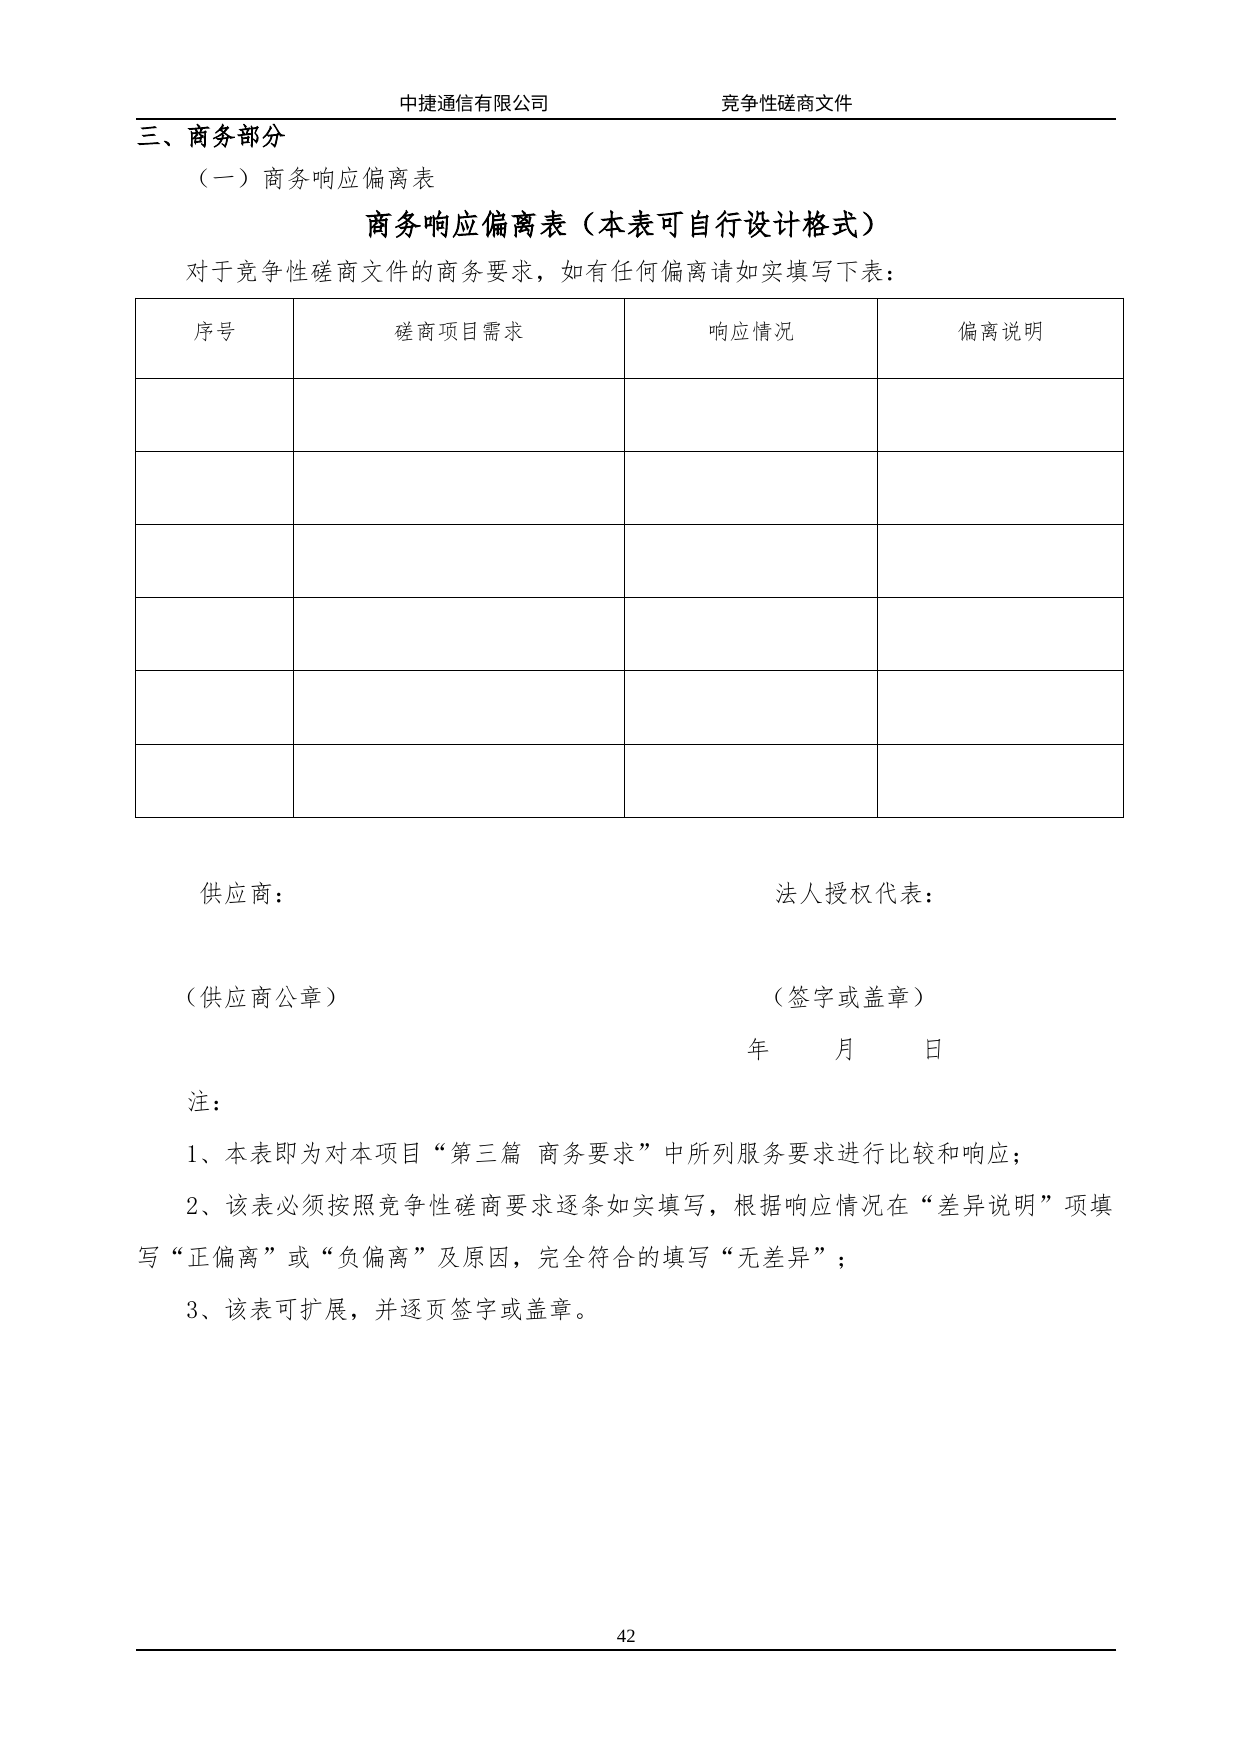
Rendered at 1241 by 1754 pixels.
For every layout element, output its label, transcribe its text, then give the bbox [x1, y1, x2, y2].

table_cell [625, 598, 877, 670]
table_cell [625, 452, 877, 524]
text 对于竞争性磋商文件的商务要求，如有任何偏离请如实填写下表： [136, 255, 1116, 283]
table_header 响应情况 [625, 299, 877, 377]
table_cell [136, 745, 293, 817]
table_cell [294, 452, 624, 524]
table_cell [878, 598, 1123, 670]
text 注： [136, 1069, 1116, 1121]
table_header 磋商项目需求 [294, 299, 624, 377]
text （供应商公章） （签字或盖章） [136, 965, 1116, 1017]
table_cell [294, 671, 624, 743]
text （一）商务响应偏离表 [136, 162, 1116, 191]
table_cell [294, 598, 624, 670]
text 2、该表必须按照竞争性磋商要求逐条如实填写，根据响应情况在“差异说明”项填写“正偏离”或“负偏离”及原因，完全符合的填写“无差异”； [136, 1173, 1116, 1277]
table_cell [294, 525, 624, 597]
table_cell [294, 379, 624, 451]
table_cell [625, 671, 877, 743]
table_cell [136, 598, 293, 670]
table_cell [136, 379, 293, 451]
table_cell [625, 379, 877, 451]
table_cell [136, 452, 293, 524]
text 1、本表即为对本项目“第三篇 商务要求”中所列服务要求进行比较和响应； [136, 1121, 1116, 1173]
table_cell [878, 525, 1123, 597]
table_header 偏离说明 [878, 299, 1123, 377]
text 年 月 日 [136, 1017, 1116, 1069]
table_cell [136, 671, 293, 743]
table_cell [878, 452, 1123, 524]
table_cell [625, 525, 877, 597]
table_header 序号 [136, 299, 293, 377]
table_cell [294, 745, 624, 817]
table_cell [136, 525, 293, 597]
table_cell [878, 671, 1123, 743]
table_cell [878, 745, 1123, 817]
text 3、该表可扩展，并逐页签字或盖章。 [136, 1277, 1116, 1329]
table_cell [878, 379, 1123, 451]
text 供应商： 法人授权代表： [136, 861, 1116, 913]
text 商务响应偏离表（本表可自行设计格式） [136, 205, 1116, 238]
subtitle 三、商务部分 [136, 120, 1116, 148]
table_cell [625, 745, 877, 817]
